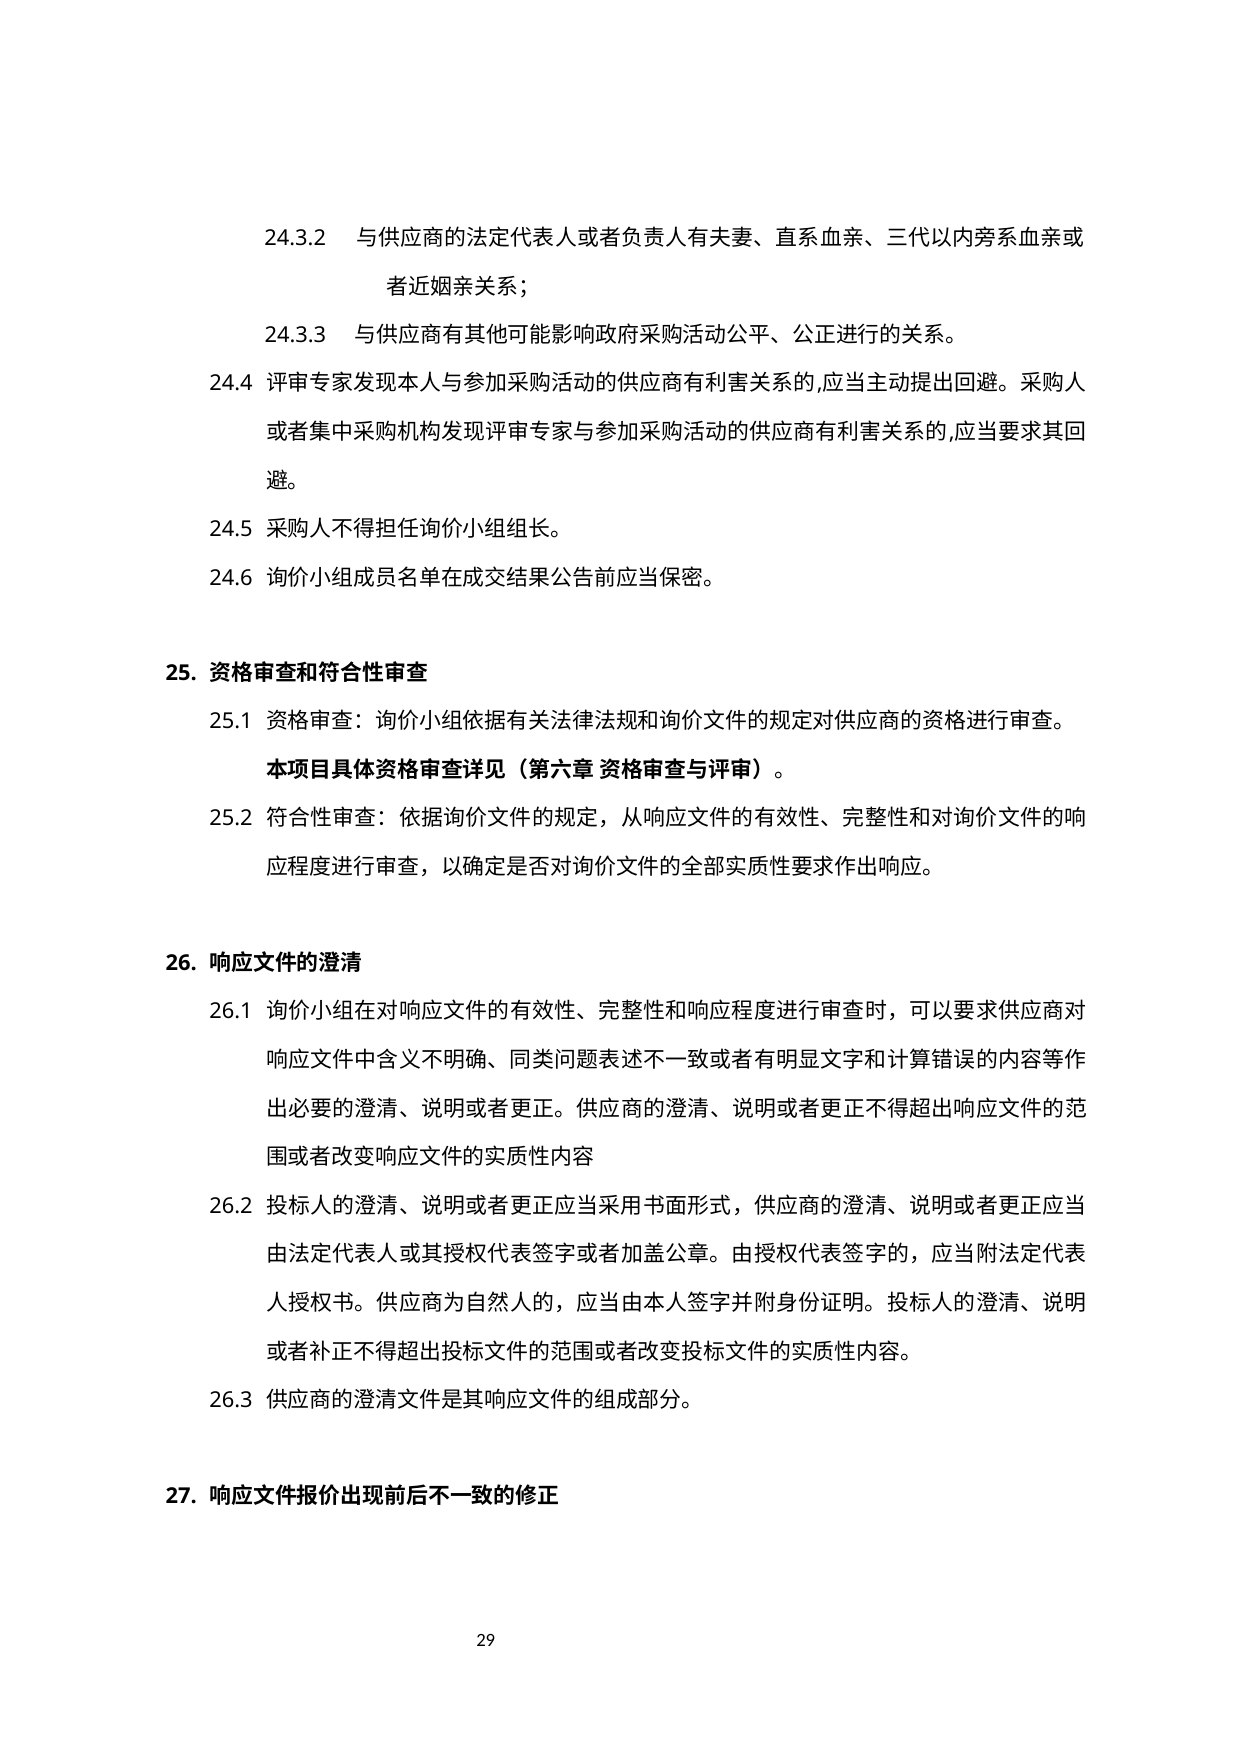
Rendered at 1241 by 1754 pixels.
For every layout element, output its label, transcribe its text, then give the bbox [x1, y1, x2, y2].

list 供应商的澄清文件是其响应文件的组成部分。 [209, 1382, 1087, 1414]
list 本项目具体资格审查详见（第六章 资格审查与评审）。 [266, 752, 1087, 784]
list 询价小组成员名单在成交结果公告前应当保密。 [209, 559, 1087, 592]
list 采购人不得担任询价小组组长。 [209, 511, 1087, 543]
list 资格审查和符合性审查 [165, 655, 1087, 687]
list 询价小组在对响应文件的有效性、完整性和响应程度进行审查时，可以要求供应商对响应文件中含义不明确、同类问题表述不一致或者有明显文字和计算错误的内容等作出必要的澄清、说明或者更正。供应商的澄清、说明或者更正不得超出响应文件的范围或者改变响应文件的实质性内容 [209, 993, 1087, 1171]
text 24.3.3 与供应商有其他可能影响政府采购活动公平、公正进行的关系。 [264, 317, 1087, 349]
list 投标人的澄清、说明或者更正应当采用书面形式，供应商的澄清、说明或者更正应当由法定代表人或其授权代表签字或者加盖公章。由授权代表签字的，应当附法定代表人授权书。供应商为自然人的，应当由本人签字并附身份证明。投标人的澄清、说明或者补正不得超出投标文件的范围或者改变投标文件的实质性内容。 [209, 1187, 1087, 1366]
list 评审专家发现本人与参加采购活动的供应商有利害关系的,应当主动提出回避。采购人或者集中采购机构发现评审专家与参加采购活动的供应商有利害关系的,应当要求其回避。 [209, 365, 1087, 495]
list 资格审查：询价小组依据有关法律法规和询价文件的规定对供应商的资格进行审查。 [209, 703, 1087, 736]
list 响应文件的澄清 [165, 944, 1087, 977]
list 符合性审查：依据询价文件的规定，从响应文件的有效性、完整性和对询价文件的响应程度进行审查，以确定是否对询价文件的全部实质性要求作出响应。 [209, 800, 1087, 881]
list 响应文件报价出现前后不一致的修正 [165, 1478, 1087, 1510]
text 24.3.2 与供应商的法定代表人或者负责人有夫妻、直系血亲、三代以内旁系血亲或者近姻亲关系； [264, 219, 1087, 301]
